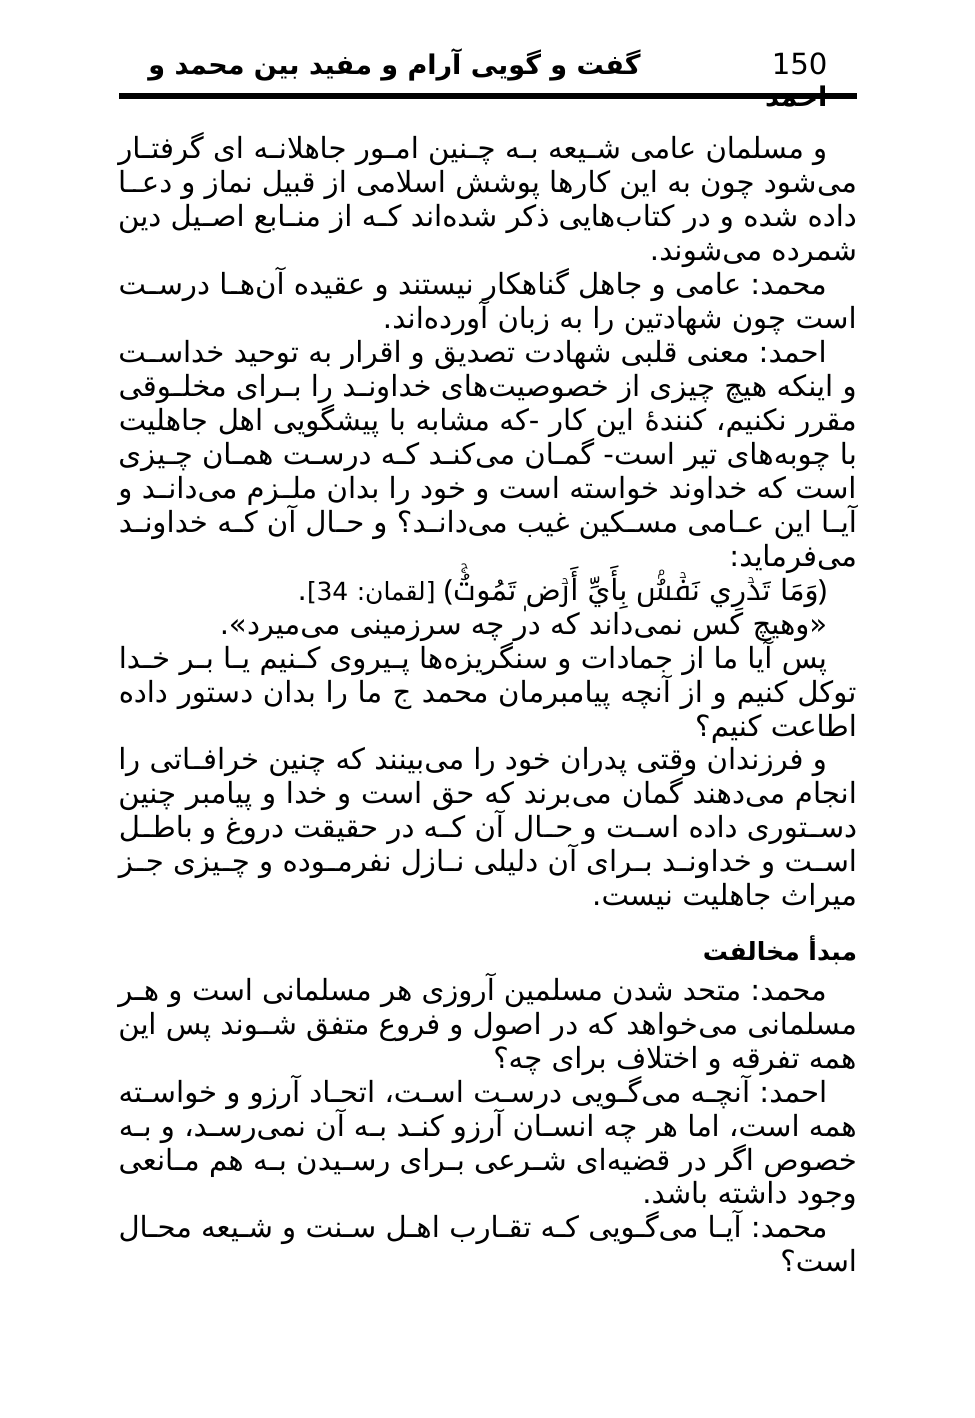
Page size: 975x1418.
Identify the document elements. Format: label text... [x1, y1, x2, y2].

text و مسلمان عامی شیعه به چنین امور جاهلانه ‌ای گرفتار می‌شود چون به این کارها پوشش اسلامی از قبیل نماز و دعا داده شده و در کتاب‌هایی ذکر شده‌‌اند که از منابع اصیل دین شمرده می‌‌شوند. [118, 132, 857, 267]
text ﴿وَمَا تَدۡرِي نَفۡسُۢ بِأَيِّ أَرۡضٖ تَمُوتُۚ﴾ [لقمان: 34]. [118, 573, 857, 607]
text احمد: آنچه می‌گویی درست است، اتحاد آرزو و خواسته همه است، اما هر چه انسان آرزو کند به آن نمی‌رسد، و به خصوص اگر در قضیه‌ای شرعی برای رسیدن به هم مانعی وجود داشته باشد. [118, 1075, 857, 1211]
text مبدأ مخالفت [118, 938, 857, 967]
text «وهیچ کس نمی‌داند که در چه سرزمینی می‌میرد». [118, 607, 857, 641]
text پس آیا ما از جمادات و سنگریزه‌‌ها پیروی کنیم یا بر خدا توکل کنیم و از آنچه پیامبرمان محمد ج ما را بدان دستور داده اطاعت کنیم؟ [118, 641, 857, 743]
text محمد: متحد شدن مسلمین آروزی هر مسلمانی است و هر مسلمانی می‌خواهد که در اصول و فروع متفق شوند پس این همه تفرقه و اختلاف برای چه؟ [118, 973, 857, 1075]
text محمد: عامی و جاهل گناهکار نیستند و عقیده آن‌ها درست است چون شهادتین را به زبان آورده‌‌اند. [118, 267, 857, 335]
text و فرزندان وقتی پدران خود را می‌‌بینند که چنین خرافاتی را انجام می‌دهند گمان می‌‌برند که حق است و خدا و پیامبر چنین دستوری داده است و حال آن که در حقیقت دروغ و باطل است و خداوند برای آن دلیلی نازل نفرموده و چیزی جز میراث جاهلیت نیست. [118, 743, 857, 913]
text محمد: آیا می‌گویی که تقارب اهل سنت و شیعه محال است؟ [118, 1211, 857, 1279]
text احمد: معنی قلبی شهادت تصدیق و اقرار به توحید خداست و اینکه هیچ چیزی از خصوصیت‌‌های خداوند را برای مخلوقی مقرر نکنیم، کنندۀ این کار -که مشابه با پیشگویی اهل جاهلیت با چوبه‌‌های تیر است- گمان می‌کند که درست همان چیزی است که خداوند خواسته است و خود را بدان ملزم می‌داند و آیا این عامی مسکین غیب می‌داند؟ و حال آن که خداوند می‌‌فرماید: [118, 335, 857, 573]
